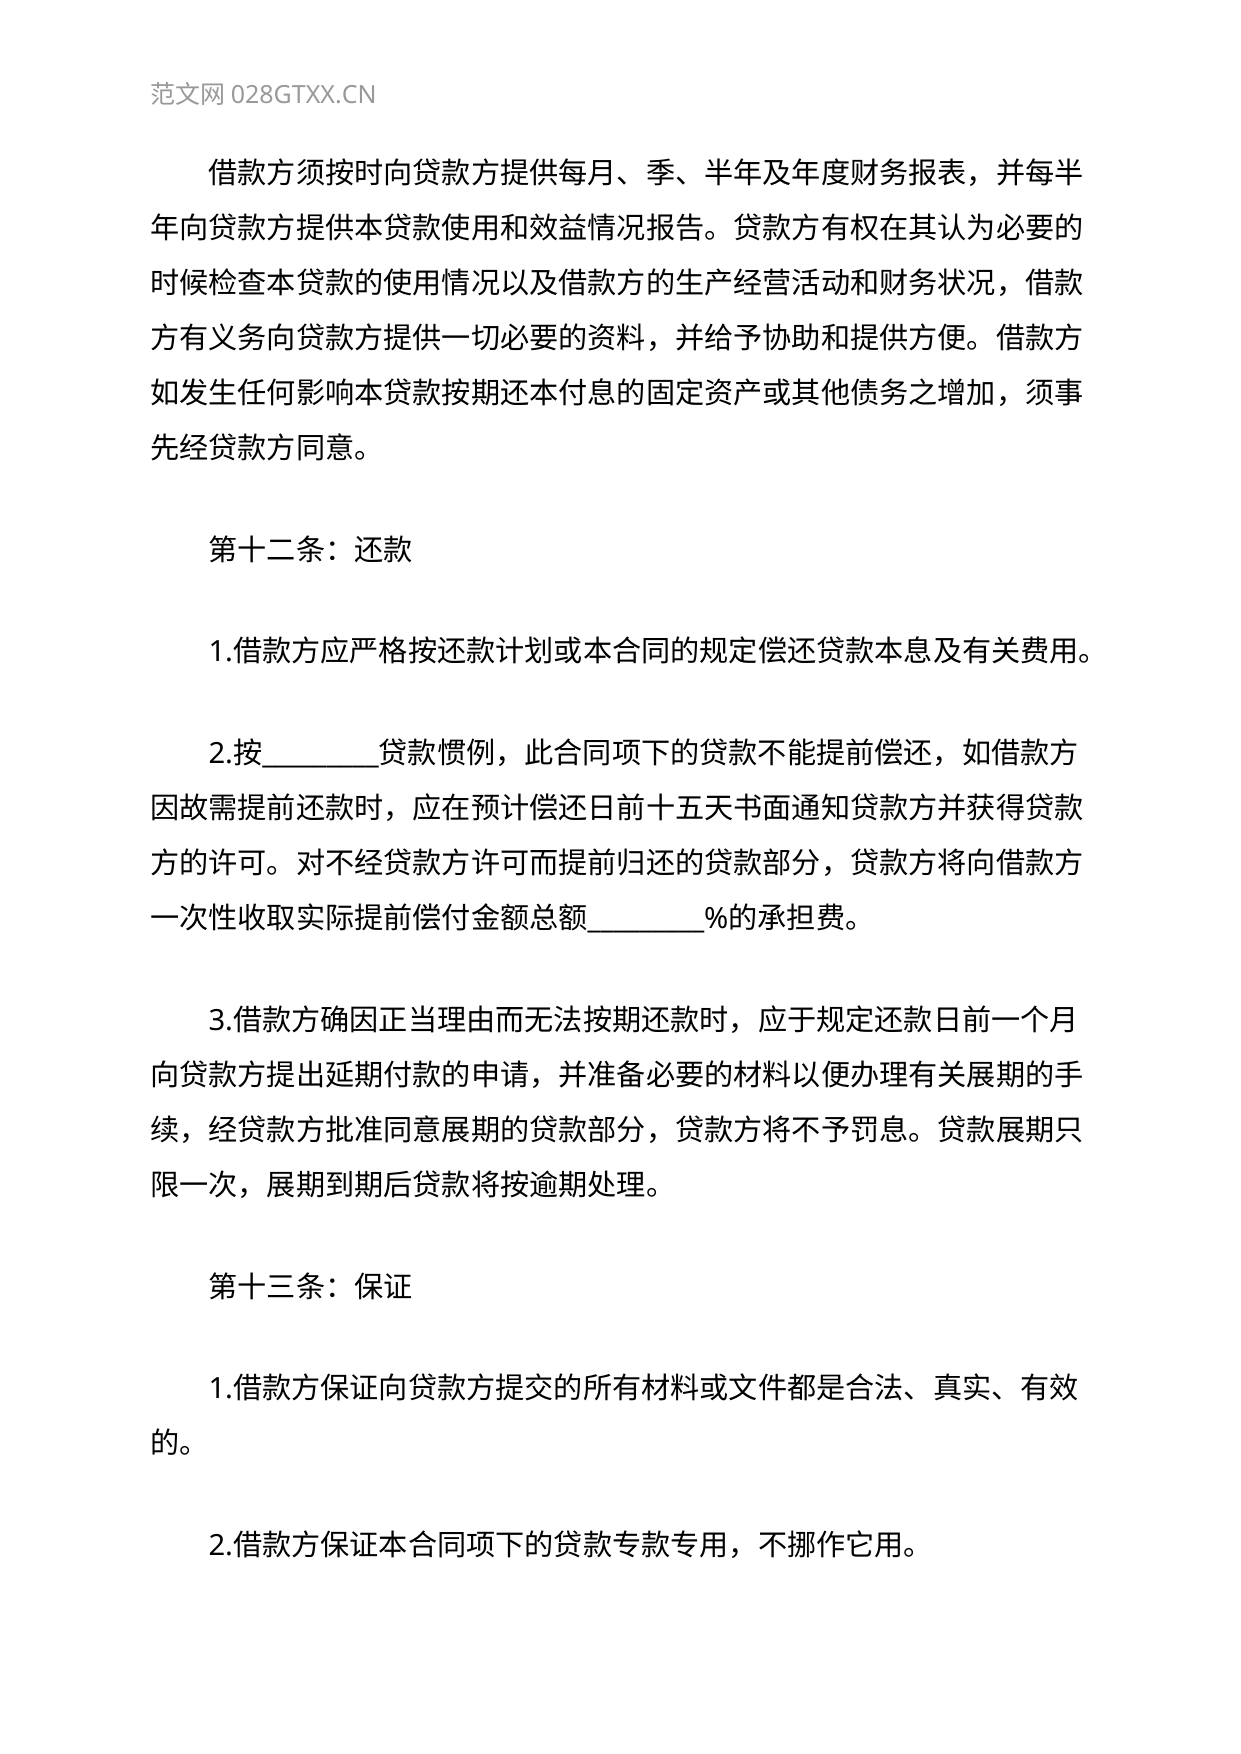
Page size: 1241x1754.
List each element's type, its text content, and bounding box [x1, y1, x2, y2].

text 借款方须按时向贷款方提供每月、季、半年及年度财务报表，并每半年向贷款方提供本贷款使用和效益情况报告。贷款方有权在其认为必要的时候检查本贷款的使用情况以及借款方的生产经营活动和财务状况，借款方有义务向贷款方提供一切必要的资料，并给予协助和提供方便。借款方如发生任何影响本贷款按期还本付息的固定资产或其他债务之增加，须事先经贷款方同意。 [150, 150, 1090, 467]
text 2.借款方保证本合同项下的贷款专款专用，不挪作它用。 [150, 1522, 1090, 1564]
text 1.借款方应严格按还款计划或本合同的规定偿还贷款本息及有关费用。 [150, 628, 1090, 670]
text 第十三条：保证 [150, 1263, 1090, 1306]
text 第十二条：还款 [150, 526, 1090, 568]
text 3.借款方确因正当理由而无法按期还款时，应于规定还款日前一个月向贷款方提出延期付款的申请，并准备必要的材料以便办理有关展期的手续，经贷款方批准同意展期的贷款部分，贷款方将不予罚息。贷款展期只限一次，展期到期后贷款将按逾期处理。 [150, 997, 1090, 1204]
text 1.借款方保证向贷款方提交的所有材料或文件都是合法、真实、有效的。 [150, 1365, 1090, 1462]
text 2.按_________贷款惯例，此合同项下的贷款不能提前偿还，如借款方因故需提前还款时，应在预计偿还日前十五天书面通知贷款方并获得贷款方的许可。对不经贷款方许可而提前归还的贷款部分，贷款方将向借款方一次性收取实际提前偿付金额总额_________%的承担费。 [150, 730, 1090, 937]
